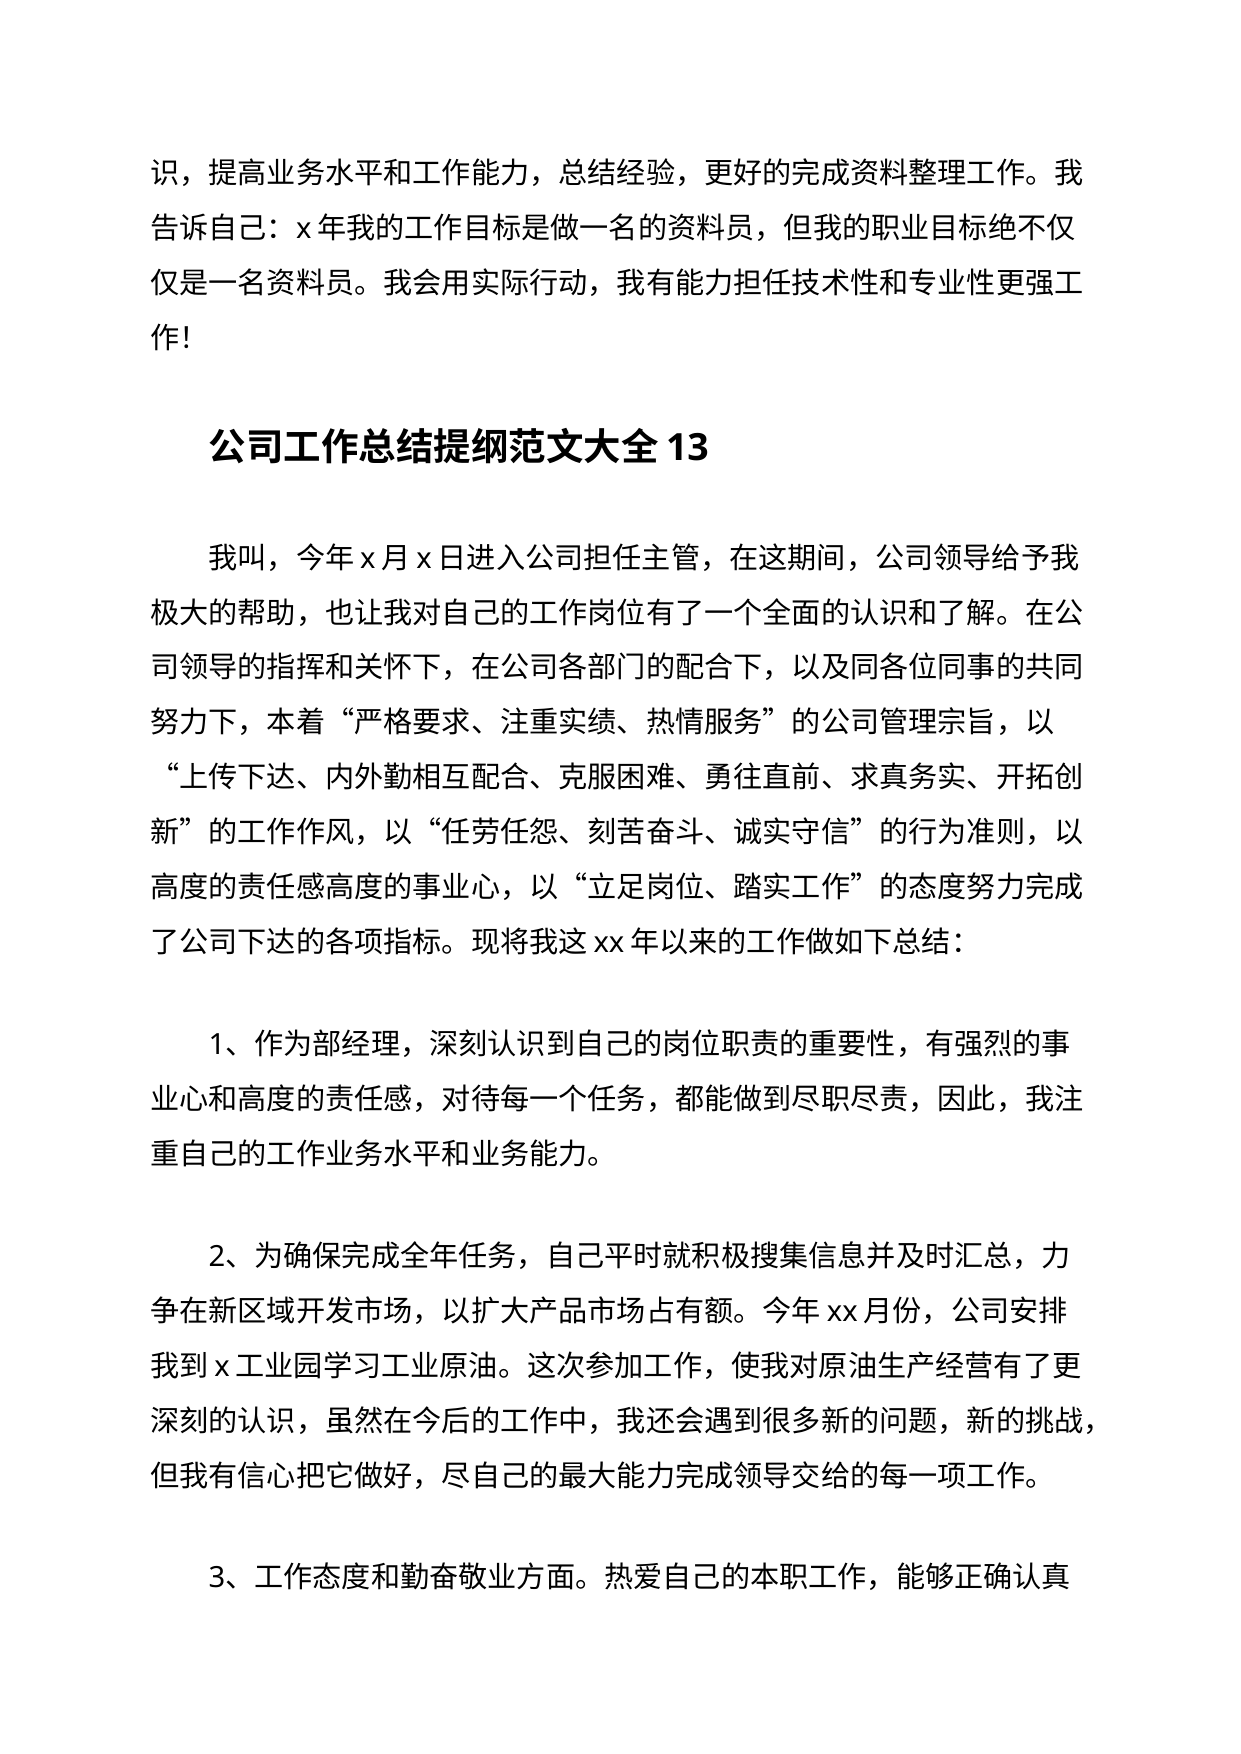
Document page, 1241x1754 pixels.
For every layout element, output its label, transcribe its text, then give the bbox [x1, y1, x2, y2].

text 2、为确保完成全年任务，自己平时就积极搜集信息并及时汇总，力争在新区域开发市场，以扩大产品市场占有额。今年xx月份，公司安排我到x工业园学习工业原油。这次参加工作，使我对原油生产经营有了更深刻的认识，虽然在今后的工作中，我还会遇到很多新的问题，新的挑战，但我有信心把它做好，尽自己的最大能力完成领导交给的每一项工作。 [150, 1232, 1090, 1494]
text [150, 1554, 1090, 1596]
text 1、作为部经理，深刻认识到自己的岗位职责的重要性，有强烈的事业心和高度的责任感，对待每一个任务，都能做到尽职尽责，因此，我注重自己的工作业务水平和业务能力。 [150, 1021, 1090, 1173]
text 我叫，今年x月x日进入公司担任主管，在这期间，公司领导给予我极大的帮助，也让我对自己的工作岗位有了一个全面的认识和了解。在公司领导的指挥和关怀下，在公司各部门的配合下，以及同各位同事的共同努力下，本着“严格要求、注重实绩、热情服务”的公司管理宗旨，以“上传下达、内外勤相互配合、克服困难、勇往直前、求真务实、开拓创新”的工作作风，以“任劳任怨、刻苦奋斗、诚实守信”的行为准则，以高度的责任感高度的事业心，以“立足岗位、踏实工作”的态度努力完成了公司下达的各项指标。现将我这xx年以来的工作做如下总结： [150, 534, 1090, 961]
text 公司工作总结提纲范文大全13 [150, 417, 1090, 471]
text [150, 150, 1090, 357]
